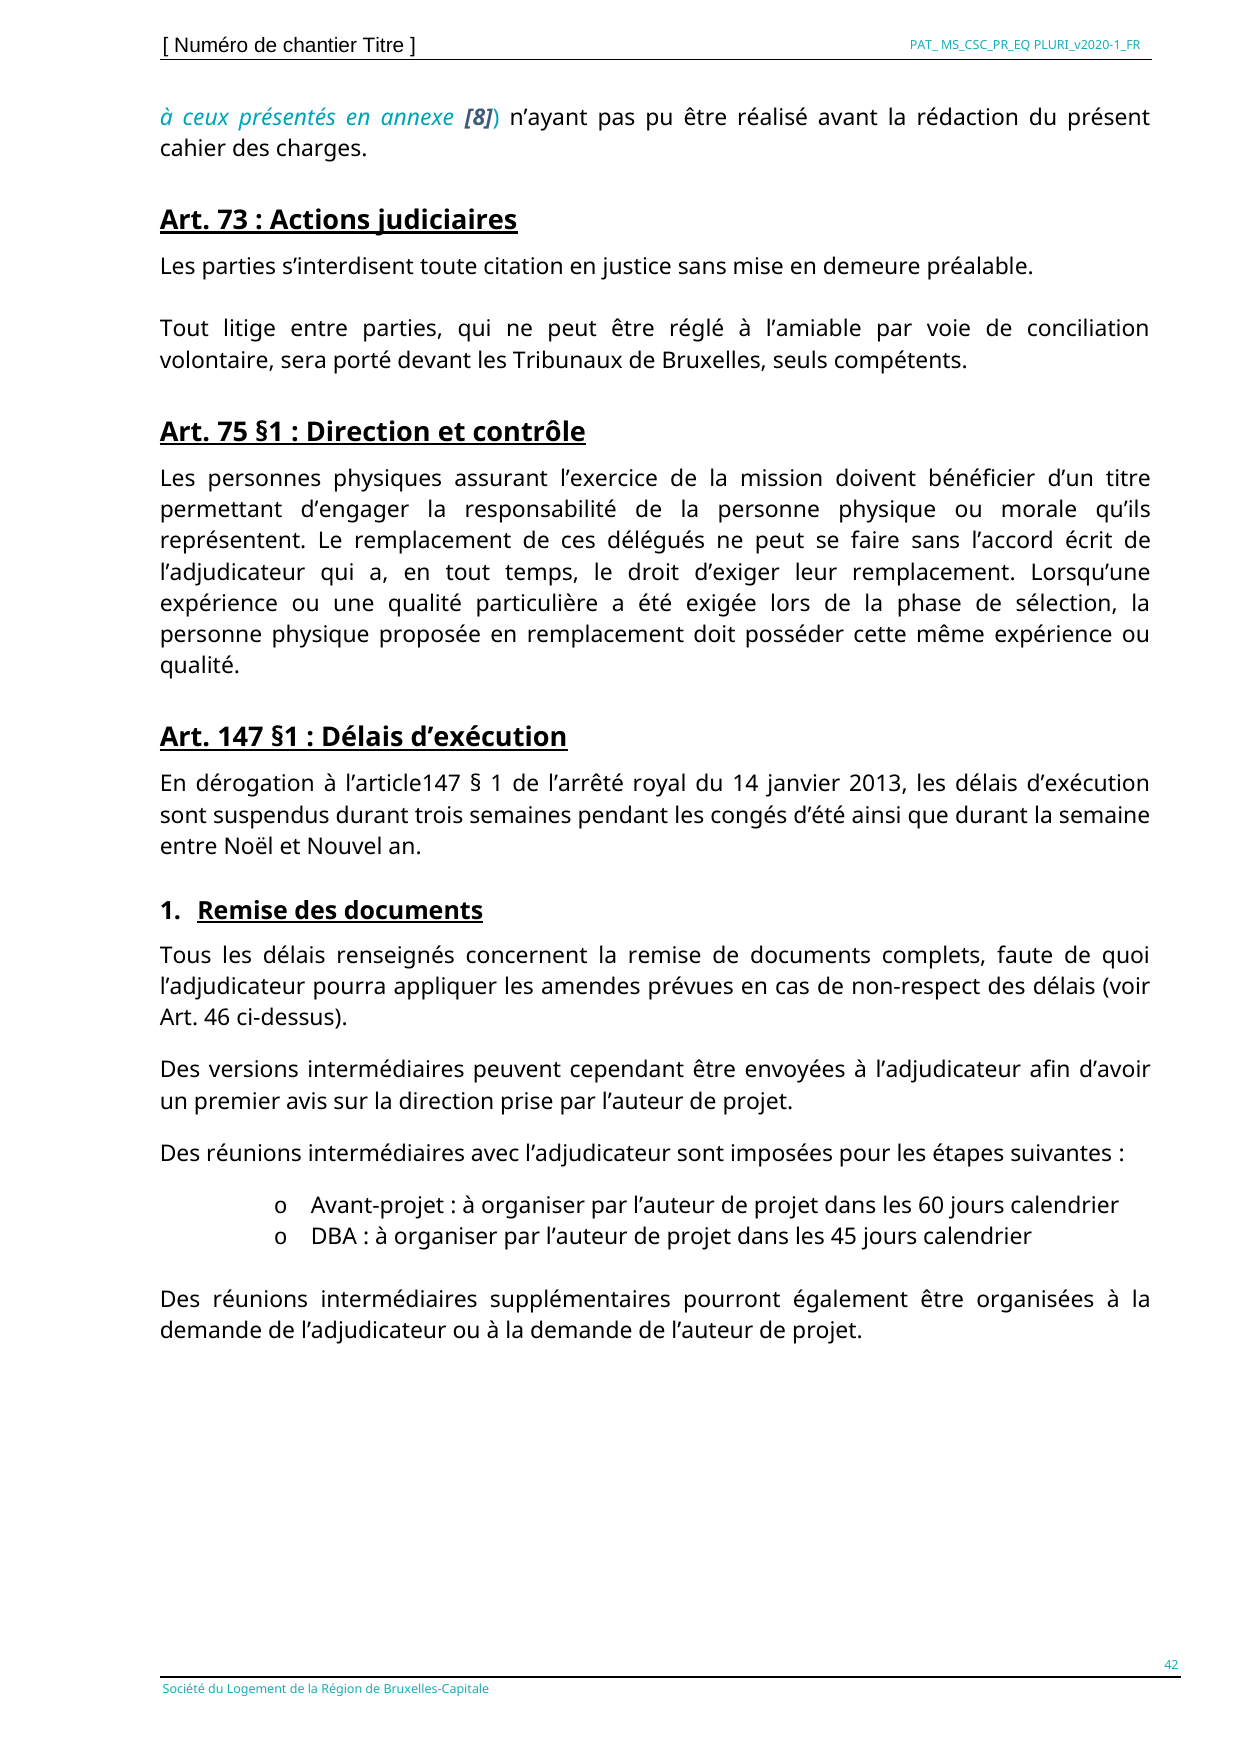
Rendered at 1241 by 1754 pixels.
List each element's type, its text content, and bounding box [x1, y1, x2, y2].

list DBA : à organiser par l’auteur de projet dans les 45 jours calendrier [273, 1220, 1152, 1252]
subtitle Remise des documents [159, 892, 1152, 926]
text En dérogation à l’article147 § 1 de l’arrêté royal du 14 janvier 2013, les délais d’exécution sont suspendus durant trois semaines pendant les congés d’été ainsi que durant la semaine entre Noël et Nouvel an. [159, 767, 1152, 861]
text Des réunions intermédiaires avec l’adjudicateur sont imposées pour les étapes suivantes : [159, 1137, 1152, 1168]
subtitle Art. 147 §1 : Délais d’exécution [159, 718, 1152, 755]
list Avant-projet : à organiser par l’auteur de projet dans les 60 jours calendrier [273, 1189, 1152, 1220]
text Tout litige entre parties, qui ne peut être réglé à l’amiable par voie de conciliation volontaire, sera porté devant les Tribunaux de Bruxelles, seuls compétents. [159, 312, 1152, 375]
subtitle Art. 73 : Actions judiciaires [159, 200, 1152, 237]
text Des réunions intermédiaires supplémentaires pourront également être organisées à la demande de l’adjudicateur ou à la demande de l’auteur de projet. [159, 1283, 1152, 1345]
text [159, 100, 1152, 163]
text Tous les délais renseignés concernent la remise de documents complets, faute de quoi l’adjudicateur pourra appliquer les amendes prévues en cas de non-respect des délais (voir Art. 46 ci-dessus). [159, 939, 1152, 1033]
text Les parties s’interdisent toute citation en justice sans mise en demeure préalable. [159, 250, 1152, 281]
text Les personnes physiques assurant l’exercice de la mission doivent bénéficier d’un titre permettant d’engager la responsabilité de la personne physique ou morale qu’ils représentent. Le remplacement de ces délégués ne peut se faire sans l’accord écrit de l’adjudicateur qui a, en tout temps, le droit d’exiger leur remplacement. Lorsqu’une expérience ou une qualité particulière a été exigée lors de la phase de sélection, la personne physique proposée en remplacement doit posséder cette même expérience ou qualité. [159, 462, 1152, 680]
subtitle Art. 75 §1 : Direction et contrôle [159, 412, 1152, 449]
text Des versions intermédiaires peuvent cependant être envoyées à l’adjudicateur afin d’avoir un premier avis sur la direction prise par l’auteur de projet. [159, 1053, 1152, 1116]
